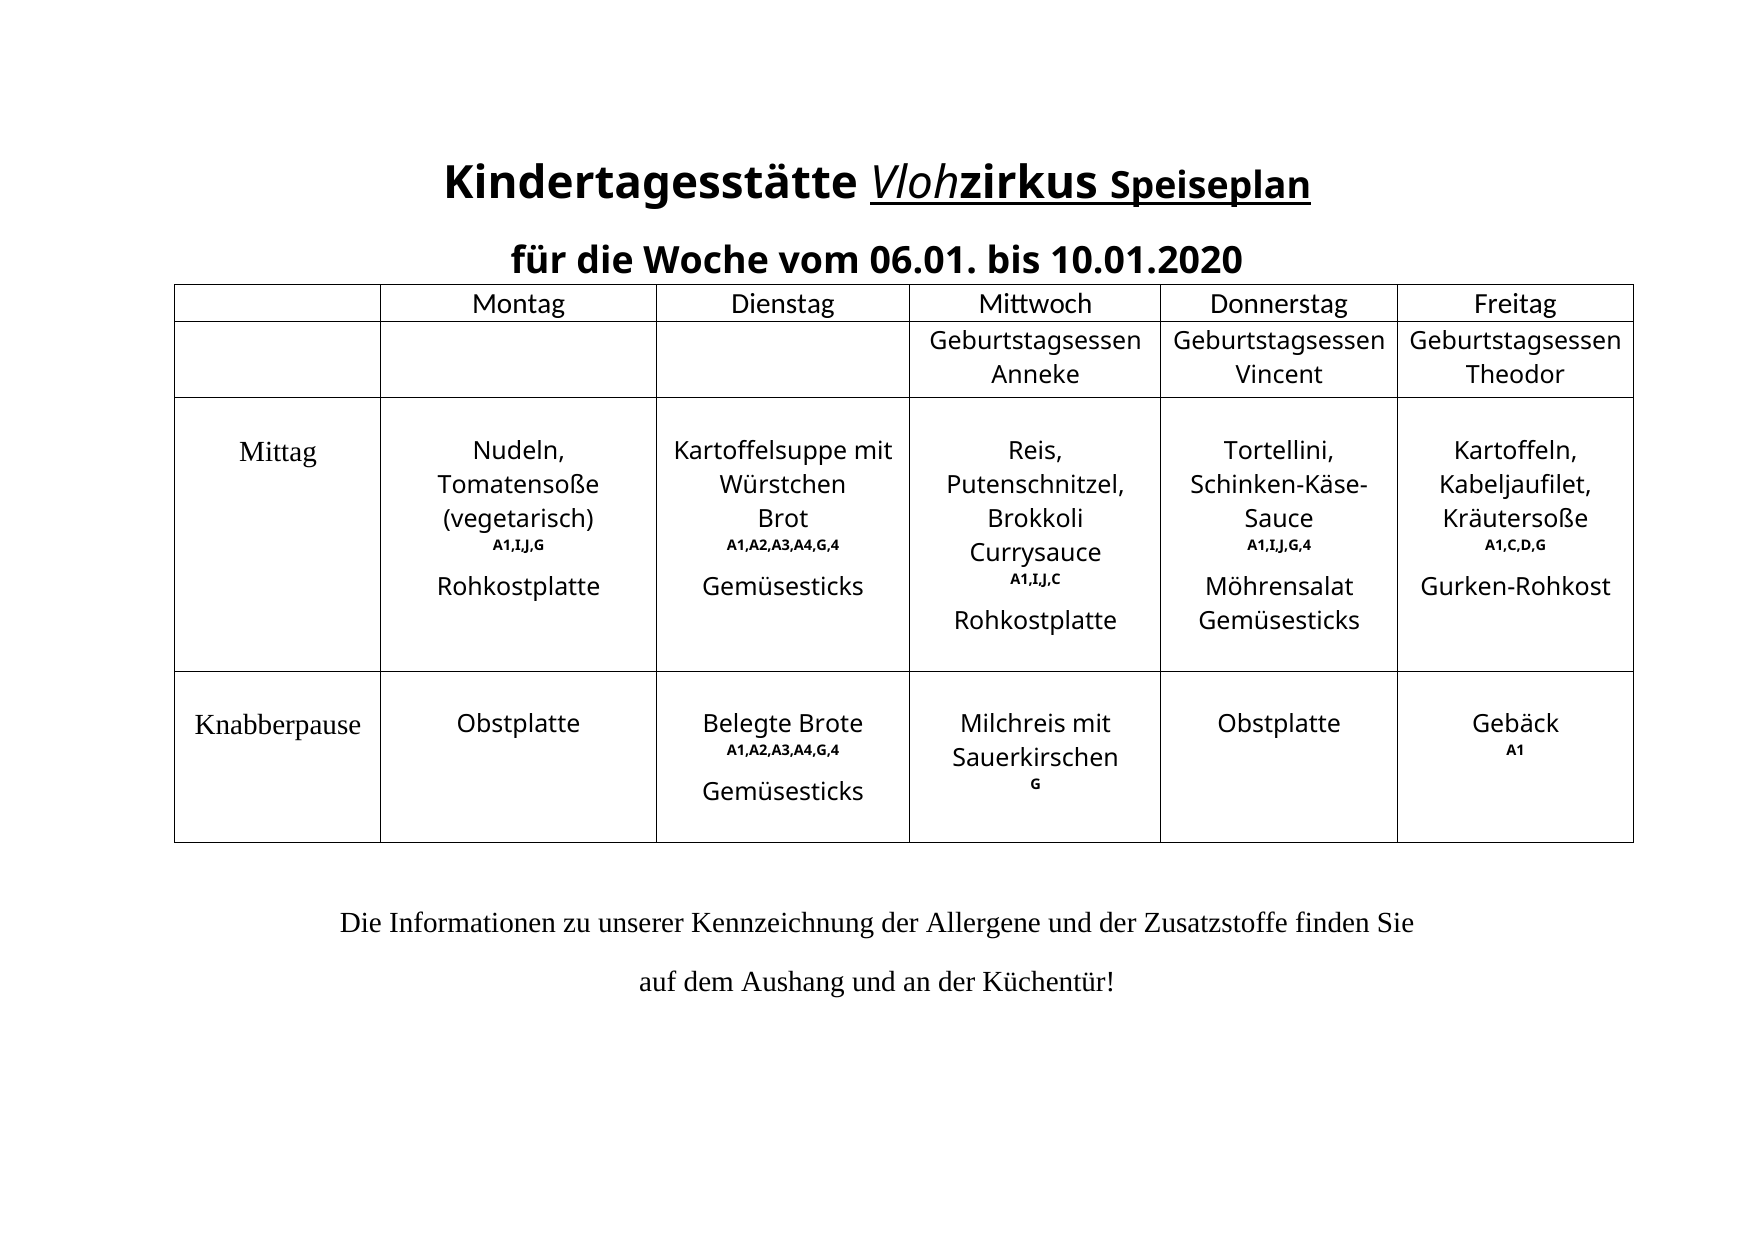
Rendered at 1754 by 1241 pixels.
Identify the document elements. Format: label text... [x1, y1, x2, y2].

table_cell Obstplatte [381, 672, 656, 842]
table_cell Belegte Brote A1,A2,A3,A4,G,4 Gemüsesticks [657, 672, 909, 842]
table_cell Knabberpause [175, 672, 380, 842]
table_header Dienstag [657, 285, 909, 321]
table_cell Kartoffeln, Kabeljaufilet, Kräutersoße A1,C,D,G Gurken-Rohkost [1398, 398, 1633, 671]
table_cell Geburtstagsessen Theodor [1398, 322, 1633, 397]
table_cell [175, 322, 380, 397]
table_cell Milchreis mit Sauerkirschen G [910, 672, 1160, 842]
text für die Woche vom 06.01. bis 10.01.2020 [112, 233, 1641, 284]
table_header Freitag [1398, 285, 1633, 321]
table_cell Nudeln, Tomatensoße (vegetarisch) A1,I,J,G Rohkostplatte [381, 398, 656, 671]
table_cell [381, 322, 656, 397]
table_cell Tortellini, Schinken-Käse-Sauce A1,I,J,G,4 Möhrensalat Gemüsesticks [1161, 398, 1397, 671]
text auf dem Aushang und an der Küchentür! [112, 964, 1641, 998]
table_cell Geburtstagsessen Vincent [1161, 322, 1397, 397]
table_header Donnerstag [1161, 285, 1397, 321]
table_cell Obstplatte [1161, 672, 1397, 842]
table_header Mittwoch [910, 285, 1160, 321]
table_cell Reis, Putenschnitzel, Brokkoli Currysauce A1,I,J,C Rohkostplatte [910, 398, 1160, 671]
table_cell [657, 322, 909, 397]
table_cell Geburtstagsessen Anneke [910, 322, 1160, 397]
text Die Informationen zu unserer Kennzeichnung der Allergene und der Zusatzstoffe finden Sie [112, 905, 1641, 938]
table_header [175, 285, 380, 321]
table_cell Kartoffelsuppe mit Würstchen Brot A1,A2,A3,A4,G,4 Gemüsesticks [657, 398, 909, 671]
table_cell Gebäck A1 [1398, 672, 1633, 842]
text Kindertagesstätte Vlohzirkus Speiseplan [112, 150, 1641, 212]
table_cell Mittag [175, 398, 380, 671]
table_header Montag [381, 285, 656, 321]
